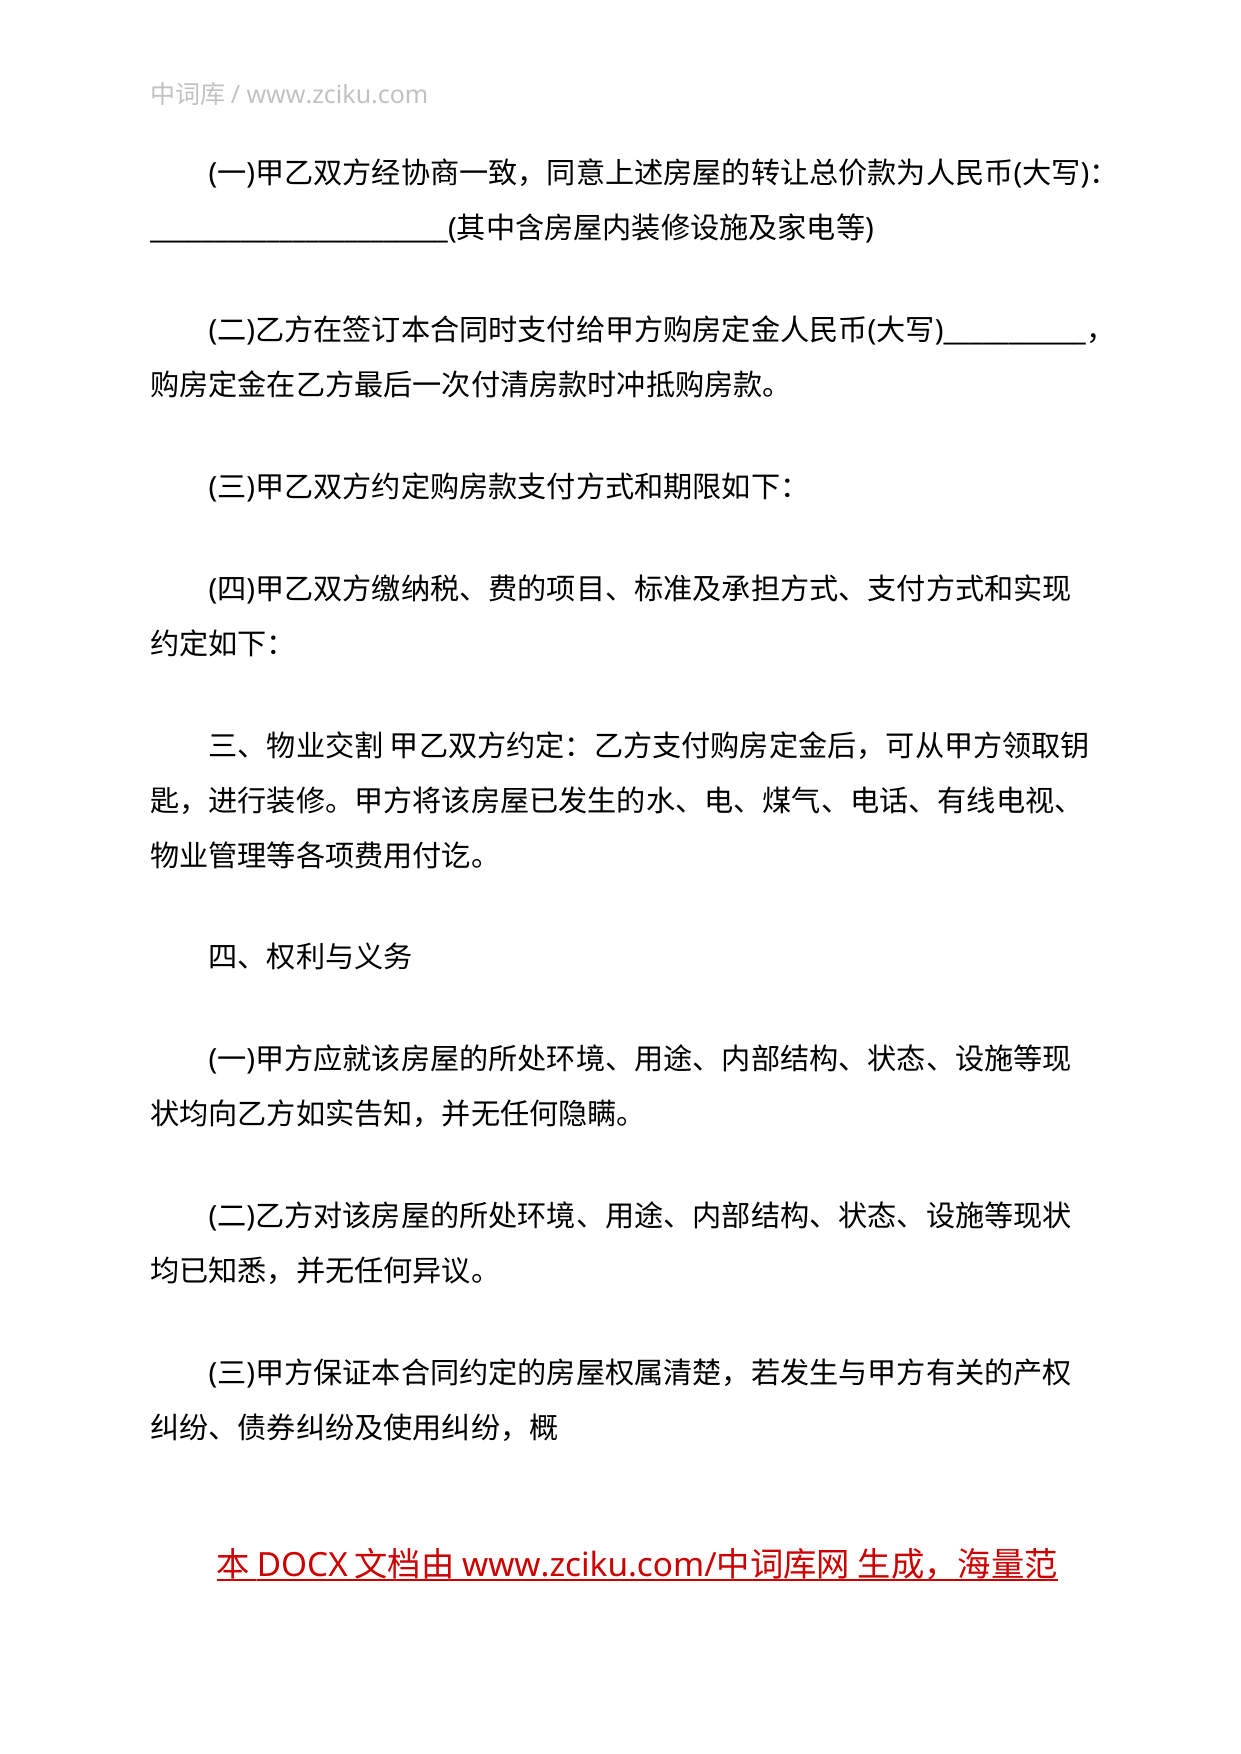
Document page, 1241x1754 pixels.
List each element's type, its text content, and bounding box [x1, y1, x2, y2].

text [150, 1537, 1090, 1586]
text (三)甲方保证本合同约定的房屋权属清楚，若发生与甲方有关的产权纠纷、债券纠纷及使用纠纷，概 [150, 1349, 1090, 1447]
text (三)甲乙双方约定购房款支付方式和期限如下： [150, 464, 1090, 506]
text (一)甲方应就该房屋的所处环境、用途、内部结构、状态、设施等现状均向乙方如实告知，并无任何隐瞒。 [150, 1036, 1090, 1133]
text (一)甲乙双方经协商一致，同意上述房屋的转让总价款为人民币(大写)：_______________________(其中含房屋内装修设施及家电等) [150, 150, 1090, 247]
text (四)甲乙双方缴纳税、费的项目、标准及承担方式、支付方式和实现约定如下： [150, 566, 1090, 663]
text (二)乙方对该房屋的所处环境、用途、内部结构、状态、设施等现状均已知悉，并无任何异议。 [150, 1193, 1090, 1290]
text (二)乙方在签订本合同时支付给甲方购房定金人民币(大写)___________，购房定金在乙方最后一次付清房款时冲抵购房款。 [150, 307, 1090, 404]
text 三、物业交割 甲乙双方约定：乙方支付购房定金后，可从甲方领取钥匙，进行装修。甲方将该房屋已发生的水、电、煤气、电话、有线电视、物业管理等各项费用付讫。 [150, 722, 1090, 874]
text 四、权利与义务 [150, 934, 1090, 976]
